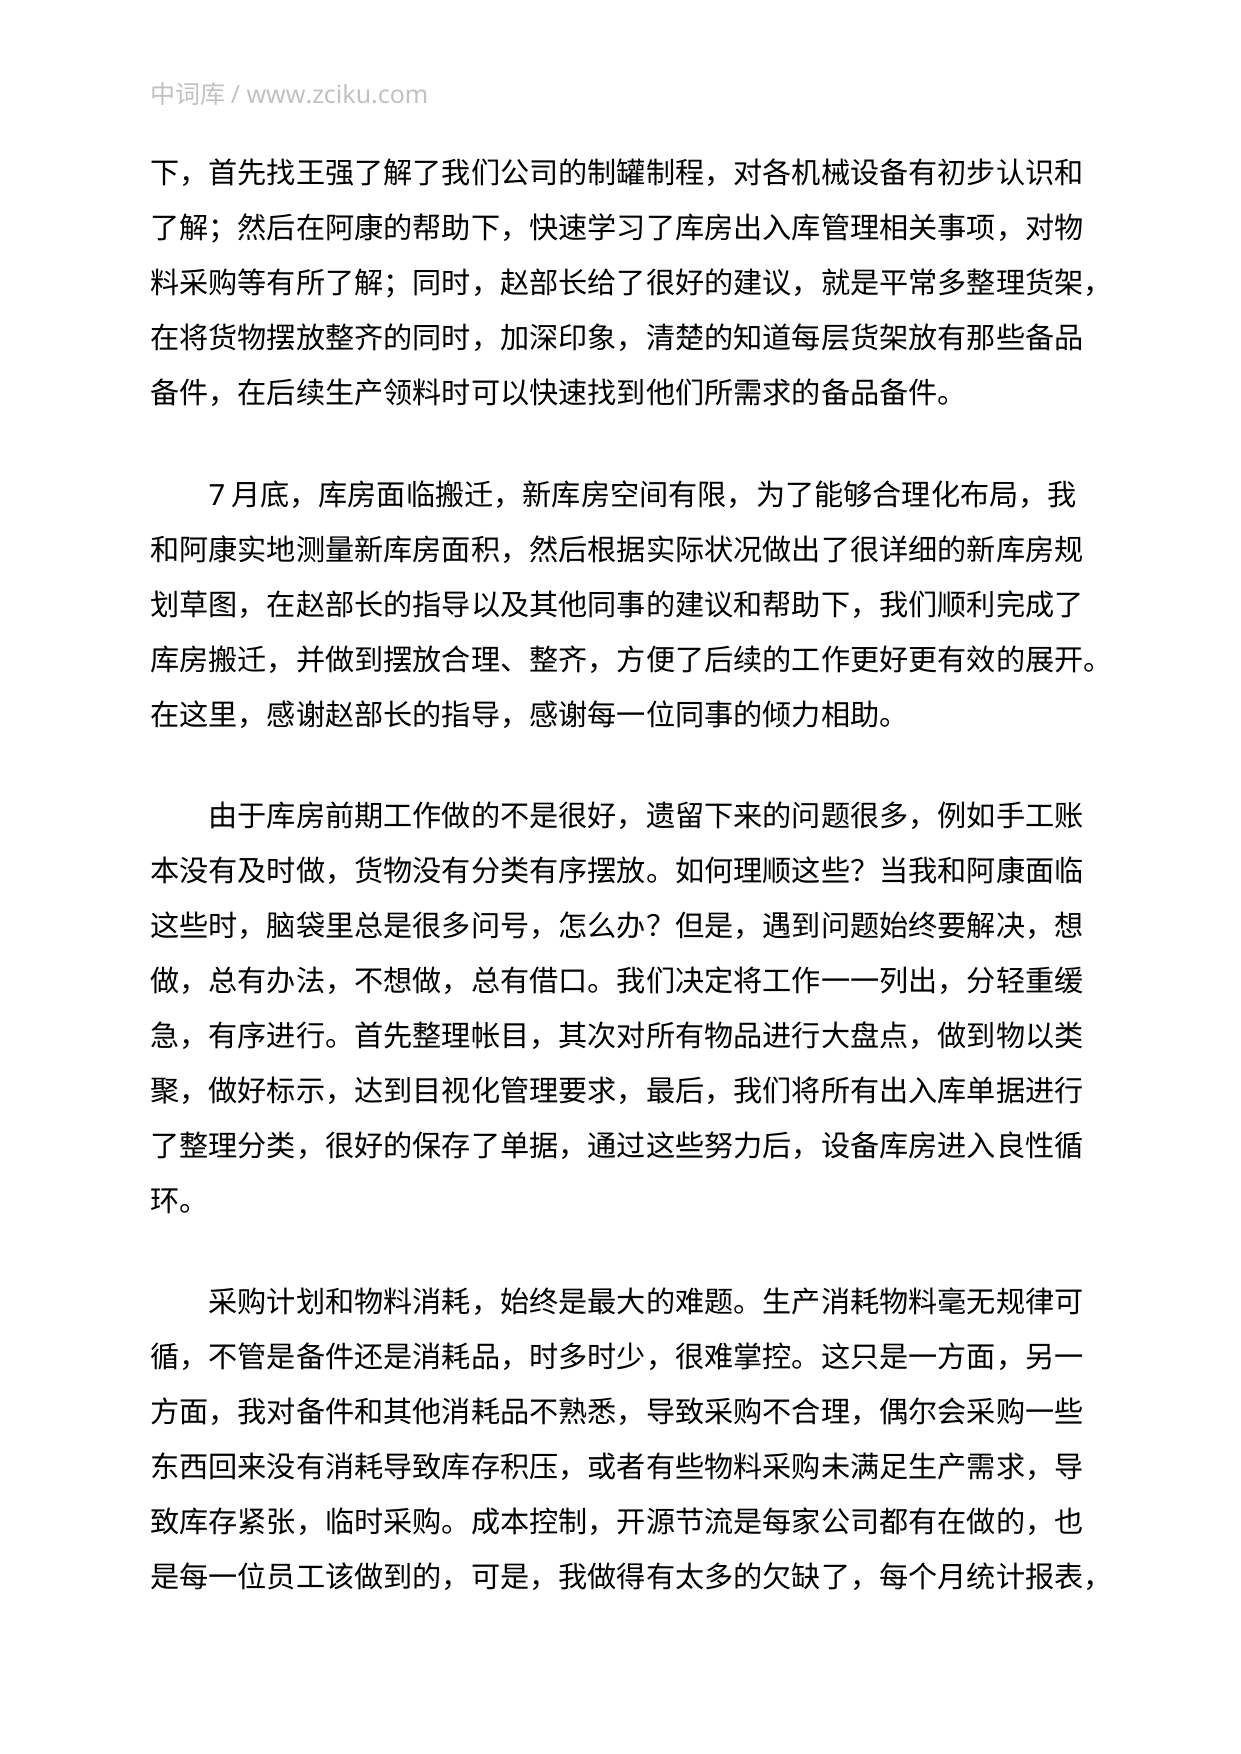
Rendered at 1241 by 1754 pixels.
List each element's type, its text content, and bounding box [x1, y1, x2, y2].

text 7月底，库房面临搬迁，新库房空间有限，为了能够合理化布局，我和阿康实地测量新库房面积，然后根据实际状况做出了很详细的新库房规划草图，在赵部长的指导以及其他同事的建议和帮助下，我们顺利完成了库房搬迁，并做到摆放合理、整齐，方便了后续的工作更好更有效的展开。在这里，感谢赵部长的指导，感谢每一位同事的倾力相助。 [150, 471, 1090, 733]
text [150, 150, 1090, 412]
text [150, 1279, 1090, 1596]
text 由于库房前期工作做的不是很好，遗留下来的问题很多，例如手工账本没有及时做，货物没有分类有序摆放。如何理顺这些？当我和阿康面临这些时，脑袋里总是很多问号，怎么办？但是，遇到问题始终要解决，想做，总有办法，不想做，总有借口。我们决定将工作一一列出，分轻重缓急，有序进行。首先整理帐目，其次对所有物品进行大盘点，做到物以类聚，做好标示，达到目视化管理要求，最后，我们将所有出入库单据进行了整理分类，很好的保存了单据，通过这些努力后，设备库房进入良性循环。 [150, 793, 1090, 1219]
